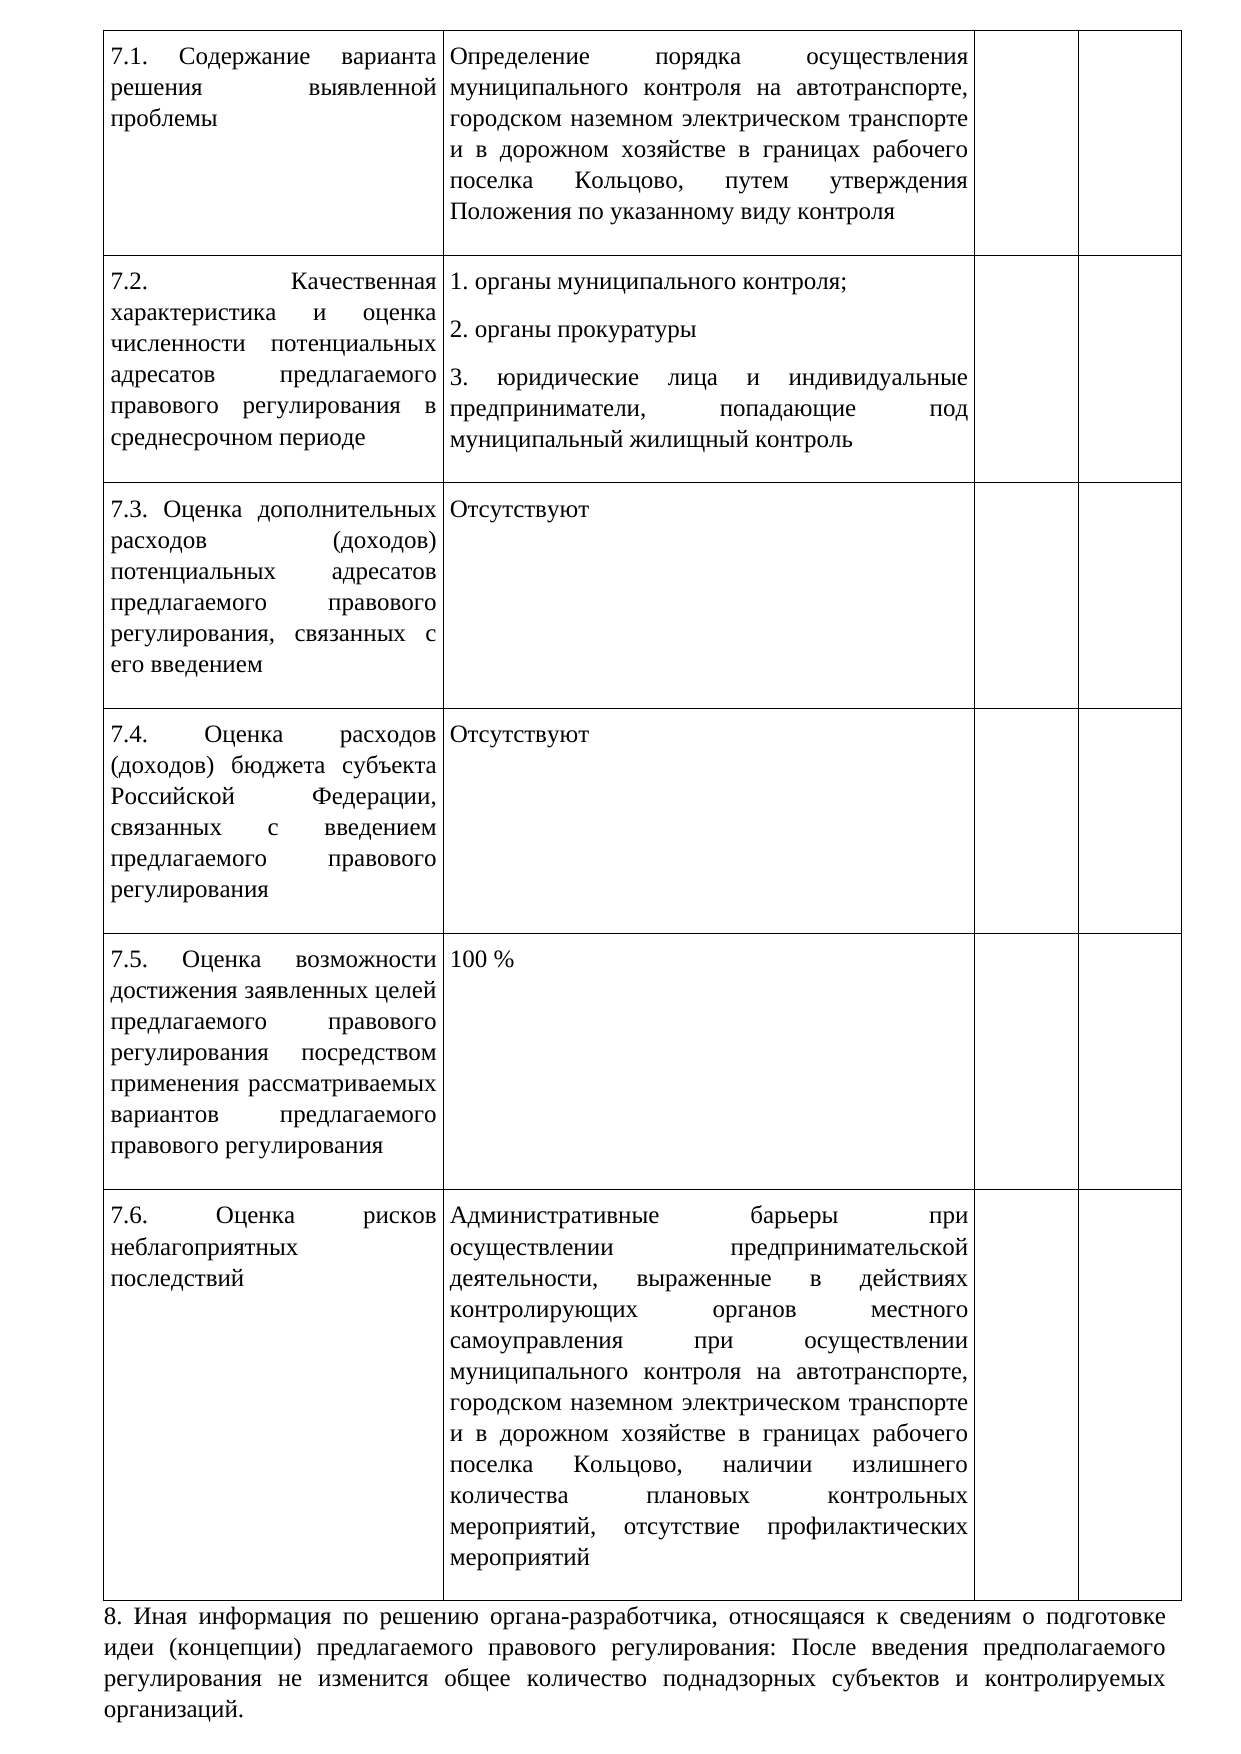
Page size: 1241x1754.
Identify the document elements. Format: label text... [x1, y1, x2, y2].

table_cell [1079, 934, 1181, 1189]
table_cell 7.6. Оценка рисков неблагоприятных последствий [104, 1190, 443, 1600]
table_cell Отсутствуют [444, 483, 974, 707]
table_cell 7.2. Качественная характеристика и оценка численности потенциальных адресатов предлагаемого правового регулирования в среднесрочном периоде [104, 256, 443, 482]
table_cell [975, 483, 1078, 707]
table_cell 7.5. Оценка возможности достижения заявленных целей предлагаемого правового регулирования посредством применения рассматриваемых вариантов предлагаемого правового регулирования [104, 934, 443, 1189]
table_cell [1079, 709, 1181, 933]
table_cell [975, 934, 1078, 1189]
table_cell Отсутствуют [444, 709, 974, 933]
table_cell 1. органы муниципального контроля; 2. органы прокуратуры 3. юридические лица и индивидуальные предприниматели, попадающие под муниципальный жилищный контроль [444, 256, 974, 482]
text 8. Иная информация по решению органа-разработчика, относящаяся к сведениям о подготовке идеи (концепции) предлагаемого правового регулирования: После введения предполагаемого регулирования не изменится общее количество поднадзорных субъектов и контролируемых организаций. [103, 1601, 1167, 1723]
table_cell [975, 1190, 1078, 1600]
table_cell 7.3. Оценка дополнительных расходов (доходов) потенциальных адресатов предлагаемого правового регулирования, связанных с его введением [104, 483, 443, 707]
table_cell 100 % [444, 934, 974, 1189]
table_cell [1079, 256, 1181, 482]
table_cell [975, 709, 1078, 933]
table_cell 7.1. Содержание варианта решения выявленной проблемы [104, 31, 443, 255]
table_cell 7.4. Оценка расходов (доходов) бюджета субъекта Российской Федерации, связанных с введением предлагаемого правового регулирования [104, 709, 443, 933]
table_cell Определение порядка осуществления муниципального контроля на автотранспорте, городском наземном электрическом транспорте и в дорожном хозяйстве в границах рабочего поселка Кольцово, путем утверждения Положения по указанному виду контроля [444, 31, 974, 255]
table_cell [1079, 483, 1181, 707]
table_cell [1079, 1190, 1181, 1600]
table_cell [975, 256, 1078, 482]
table_cell Административные барьеры при осуществлении предпринимательской деятельности, выраженные в действиях контролирующих органов местного самоуправления при осуществлении муниципального контроля на автотранспорте, городском наземном электрическом транспорте и в дорожном хозяйстве в границах рабочего поселка Кольцово, наличии излишнего количества плановых контрольных мероприятий, отсутствие профилактических мероприятий [444, 1190, 974, 1600]
table_cell [975, 31, 1078, 255]
table_cell [1079, 31, 1181, 255]
